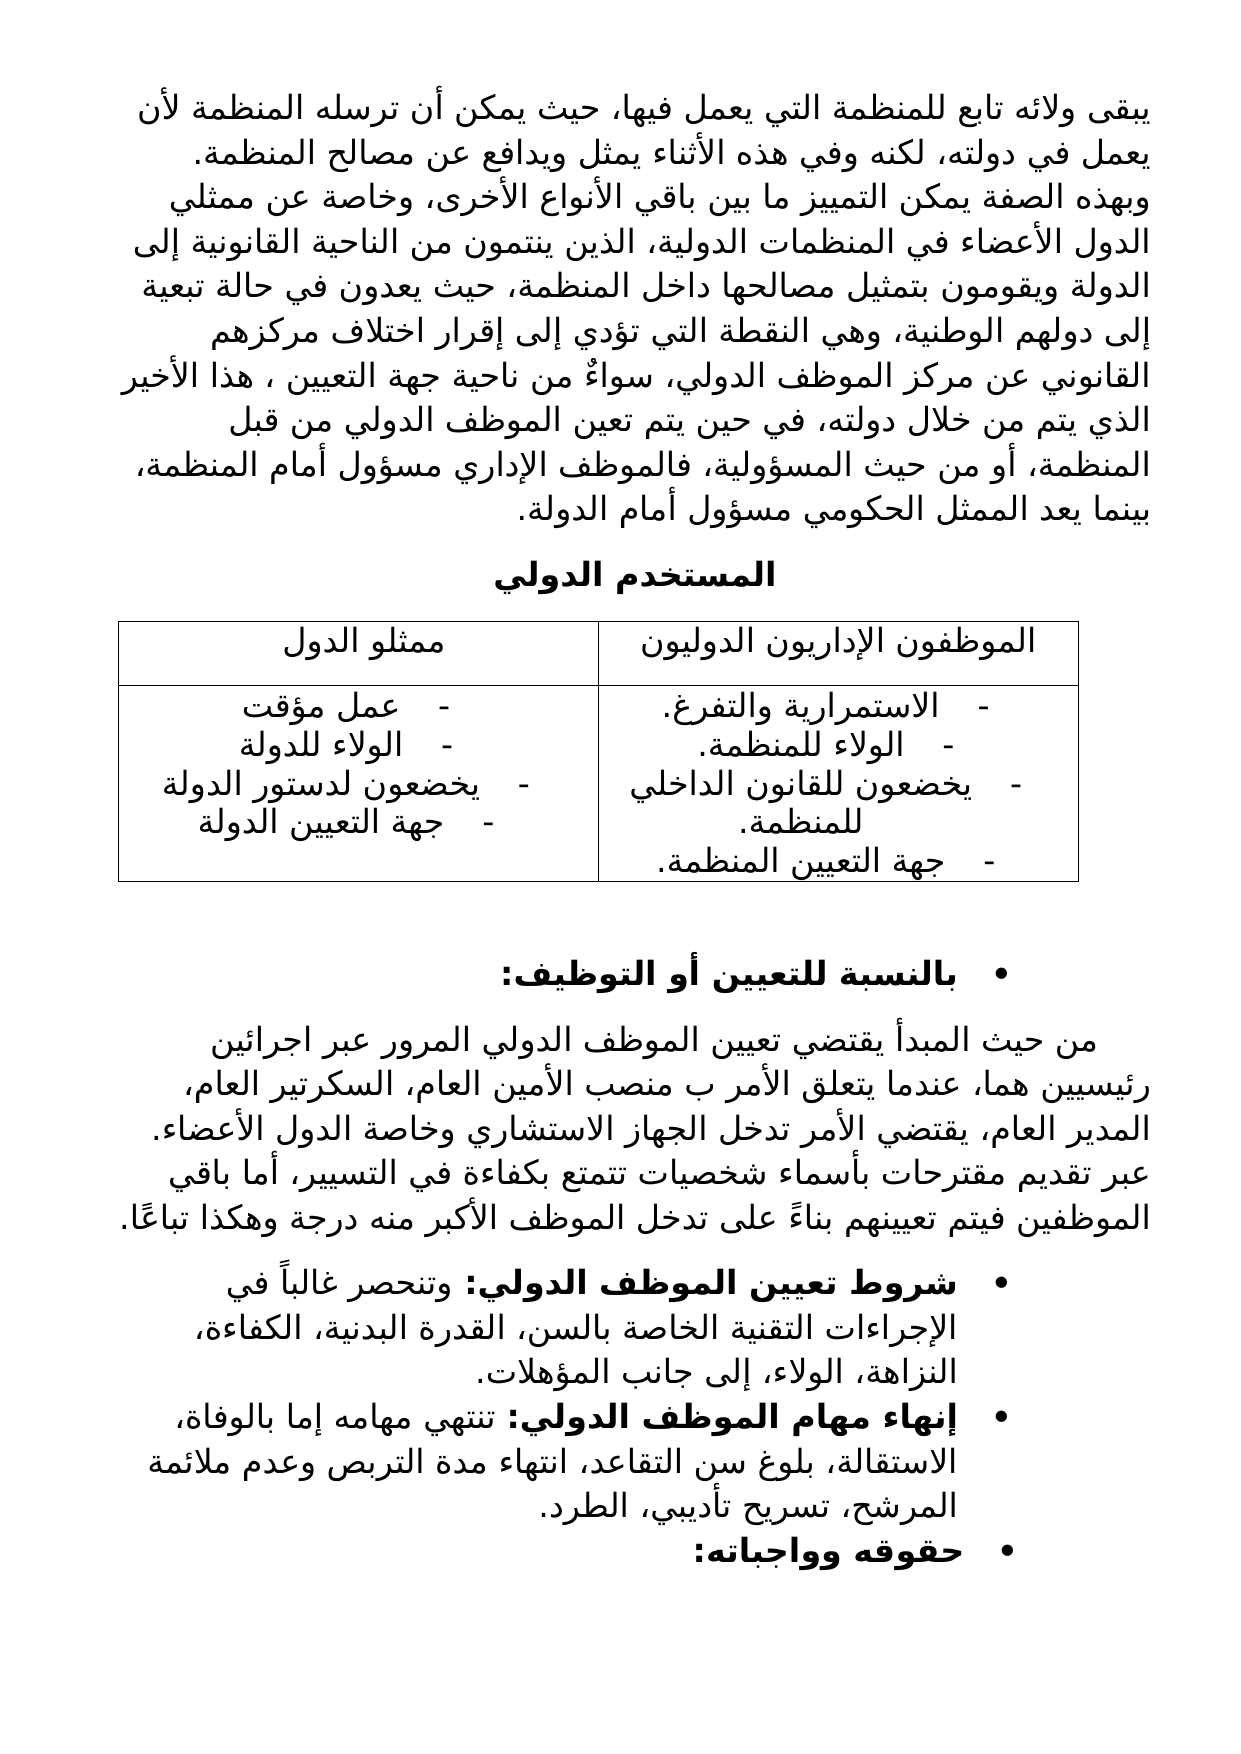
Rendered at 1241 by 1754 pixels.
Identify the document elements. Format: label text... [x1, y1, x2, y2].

text من حيث المبدأ يقتضي تعيين الموظف الدولي المرور عبر اجرائين رئيسيين هما، عندما يتعلق الأمر ب منصب الأمين العام، السكرتير العام، المدير العام، يقتضي الأمر تدخل الجهاز الاستشاري وخاصة الدول الأعضاء. عبر تقديم مقترحات بأسماء شخصيات تتمتع بكفاءة في التسيير، أما باقي الموظفين فيتم تعيينهم بناءً على تدخل الموظف الأكبر منه درجة وهكذا تباعًا. [118, 1020, 1152, 1237]
list بالنسبة للتعيين أو التوظيف: [118, 955, 996, 993]
table_cell عمل مؤقت الولاء للدولة يخضعون لدستور الدولة جهة التعيين الدولة [119, 686, 598, 881]
table_header الموظفون الإداريون الدوليون [599, 622, 1078, 685]
table_cell الاستمرارية والتفرغ. الولاء للمنظمة. يخضعون للقانون الداخلي للمنظمة. جهة التعيين المنظمة. [599, 686, 1078, 881]
list حقوقه وواجباته: [118, 1531, 1002, 1570]
table_header ممثلو الدول [119, 622, 598, 685]
list إنهاء مهام الموظف الدولي: تنتهي مهامه إما بالوفاة، الاستقالة، بلوغ سن التقاعد، انتهاء مدة التربص وعدم ملائمة المرشح، تسريح تأديبي، الطرد. [118, 1398, 996, 1526]
text المستخدم الدولي [118, 555, 1152, 594]
list شروط تعيين الموظف الدولي: وتنحصر غالباً في الإجراءات التقنية الخاصة بالسن، القدرة البدنية، الكفاءة، النزاهة، الولاء، إلى جانب المؤهلات. [118, 1264, 996, 1392]
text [118, 89, 1152, 529]
